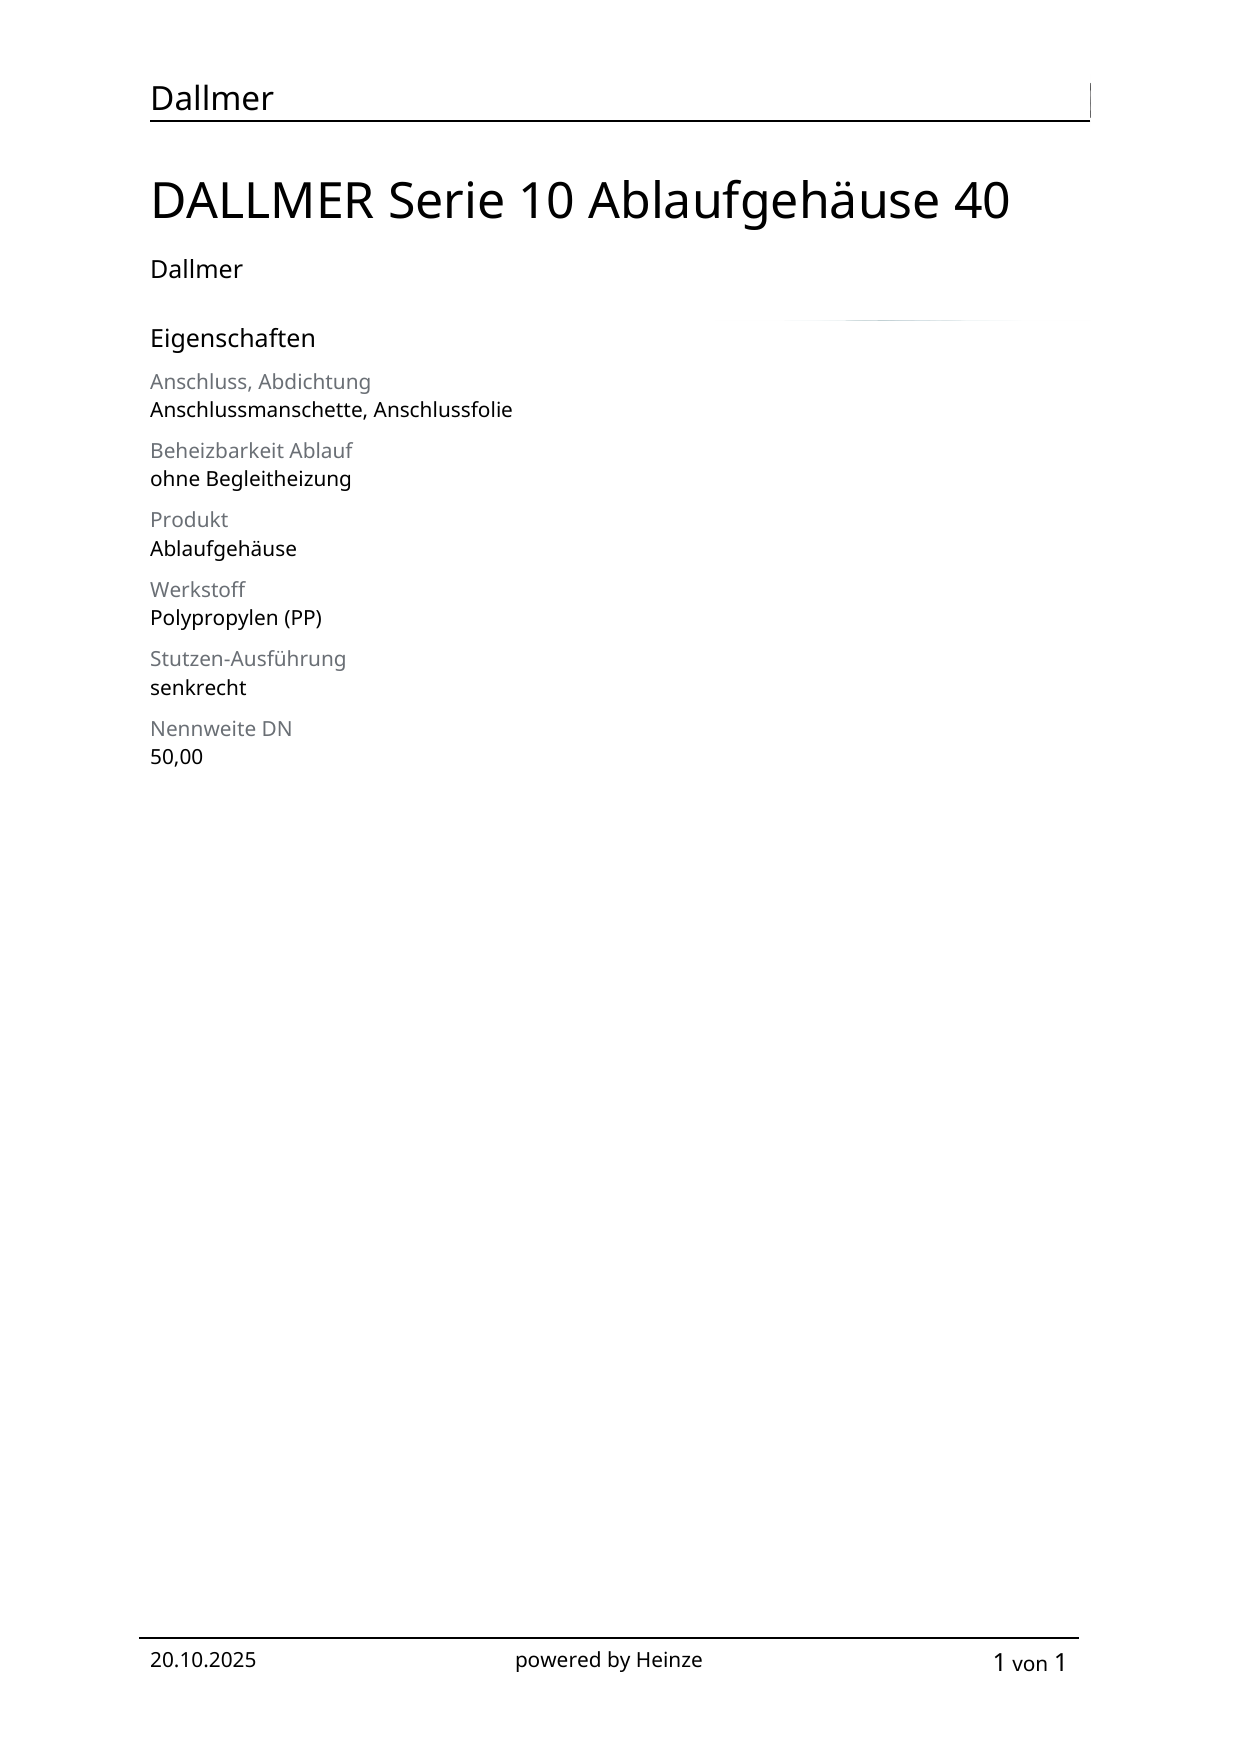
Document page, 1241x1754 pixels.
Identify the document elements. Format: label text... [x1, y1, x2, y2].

text 50,00 [150, 742, 1090, 771]
text Anschlussmanschette, Anschlussfolie [150, 395, 1090, 424]
text ohne Begleitheizung [150, 464, 1090, 493]
text Eigenschaften [150, 320, 1090, 354]
text Beheizbarkeit Ablauf [150, 436, 1090, 464]
text Nennweite DN [150, 714, 1090, 742]
text Ablaufgehäuse [150, 534, 1090, 562]
text Stutzen-Ausführung [150, 644, 1090, 673]
text Polypropylen (PP) [150, 603, 1090, 632]
text Werkstoff [150, 575, 1090, 603]
text Anschluss, Abdichtung [150, 367, 1090, 395]
text Produkt [150, 506, 1090, 534]
text DALLMER Serie 10 Ablaufgehäuse 40 [150, 165, 1090, 233]
text senkrecht [150, 673, 1090, 701]
text Dallmer [150, 252, 1090, 286]
